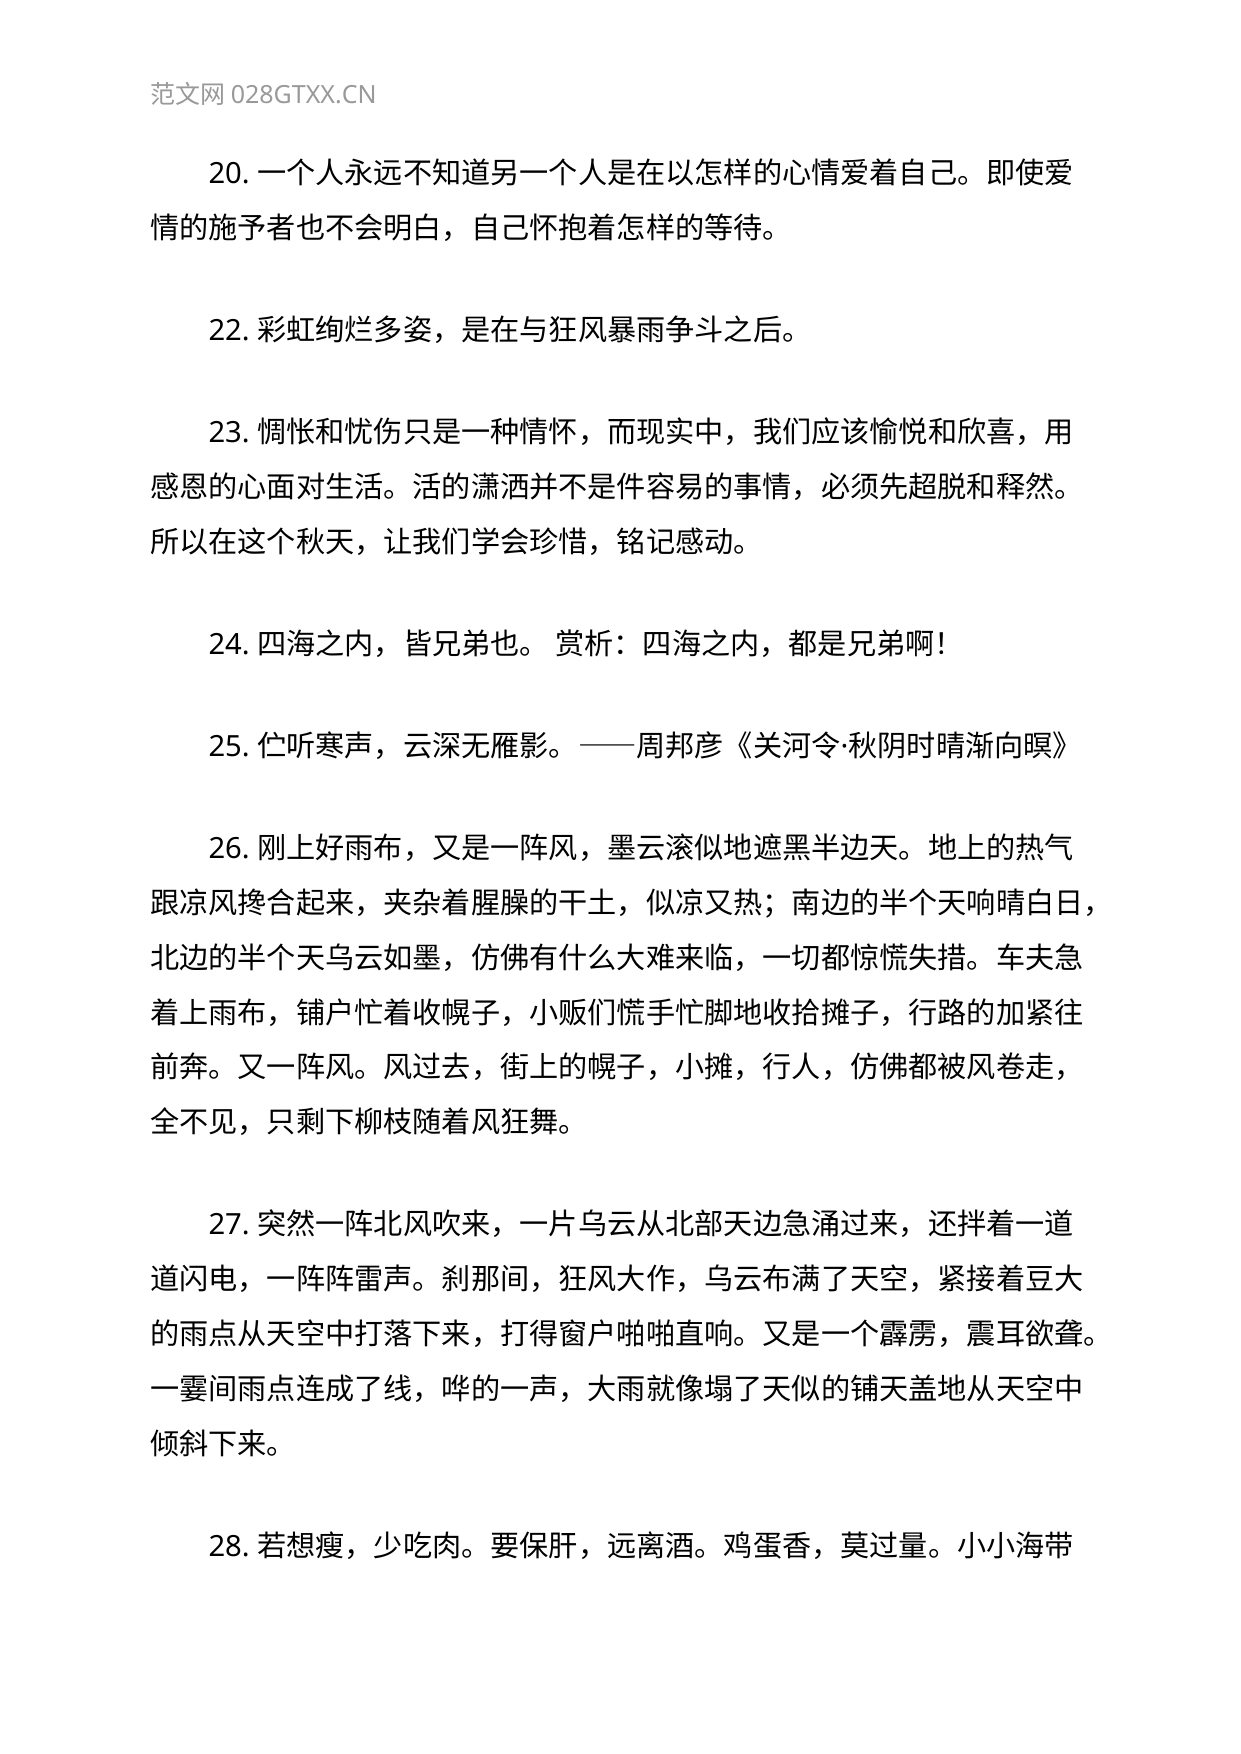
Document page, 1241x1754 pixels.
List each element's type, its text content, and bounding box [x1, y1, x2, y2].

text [150, 1522, 1090, 1564]
text 25. 伫听寒声，云深无雁影。——周邦彦《关河令·秋阴时晴渐向暝》 [150, 722, 1090, 765]
text 27. 突然一阵北风吹来，一片乌云从北部天边急涌过来，还拌着一道道闪电，一阵阵雷声。刹那间，狂风大作，乌云布满了天空，紧接着豆大的雨点从天空中打落下来，打得窗户啪啪直响。又是一个霹雳，震耳欲聋。一霎间雨点连成了线，哗的一声，大雨就像塌了天似的铺天盖地从天空中倾斜下来。 [150, 1201, 1090, 1463]
text 24. 四海之内，皆兄弟也。 赏析：四海之内，都是兄弟啊！ [150, 620, 1090, 663]
text 20. 一个人永远不知道另一个人是在以怎样的心情爱着自己。即使爱情的施予者也不会明白，自己怀抱着怎样的等待。 [150, 150, 1090, 247]
text 22. 彩虹绚烂多姿，是在与狂风暴雨争斗之后。 [150, 307, 1090, 349]
text 23. 惆怅和忧伤只是一种情怀，而现实中，我们应该愉悦和欣喜，用感恩的心面对生活。活的潇洒并不是件容易的事情，必须先超脱和释然。所以在这个秋天，让我们学会珍惜，铭记感动。 [150, 409, 1090, 561]
text 26. 刚上好雨布，又是一阵风，墨云滚似地遮黑半边天。地上的热气跟凉风搀合起来，夹杂着腥臊的干土，似凉又热；南边的半个天响晴白日，北边的半个天乌云如墨，仿佛有什么大难来临，一切都惊慌失措。车夫急着上雨布，铺户忙着收幌子，小贩们慌手忙脚地收拾摊子，行路的加紧往前奔。又一阵风。风过去，街上的幌子，小摊，行人，仿佛都被风卷走，全不见，只剩下柳枝随着风狂舞。 [150, 824, 1090, 1141]
